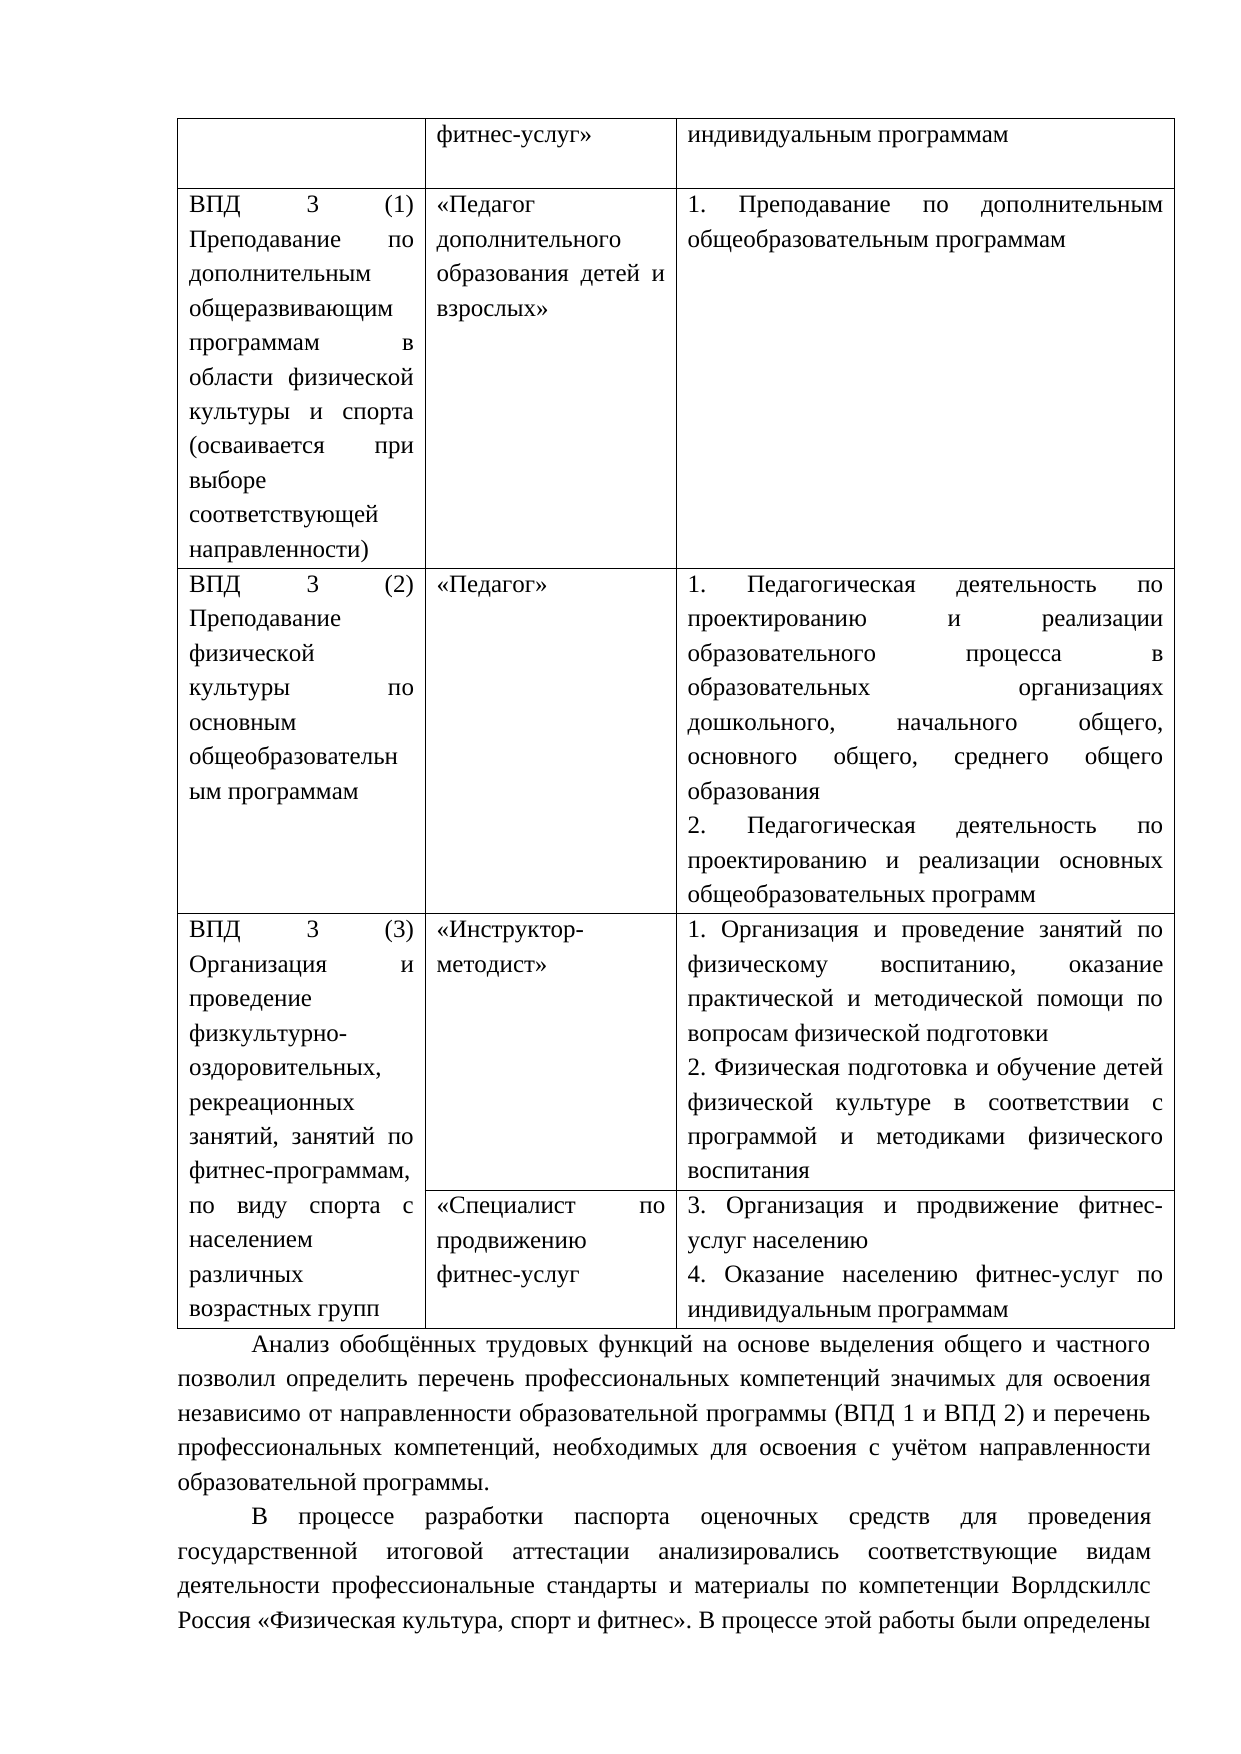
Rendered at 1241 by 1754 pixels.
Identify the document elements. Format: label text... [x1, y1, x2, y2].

table_cell 1. Педагогическая деятельность по проектированию и реализации образовательного процесса в образовательных организациях дошкольного, начального общего, основного общего, среднего общего образования 2. Педагогическая деятельность по проектированию и реализации основных общеобразовательных программ [677, 569, 1174, 913]
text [177, 1501, 1152, 1634]
table_cell 1. Преподавание по дополнительным общеобразовательным программам [677, 189, 1174, 568]
table_cell ВПД 3 (1) Преподавание по дополнительным общеразвивающим программам в области физической культуры и спорта (осваивается при выборе соответствующей направленности) [178, 189, 425, 568]
table_cell «Педагог дополнительного образования детей и взрослых» [426, 189, 676, 568]
table_cell 3. Организация и продвижение фитнес-услуг населению 4. Оказание населению фитнес-услуг по индивидуальным программам [677, 1191, 1174, 1328]
table_cell 1. Организация и проведение занятий по физическому воспитанию, оказание практической и методической помощи по вопросам физической подготовки 2. Физическая подготовка и обучение детей физической культуре в соответствии с программой и методиками физического воспитания [677, 914, 1174, 1189]
table_cell «Педагог» [426, 569, 676, 913]
text Анализ обобщённых трудовых функций на основе выделения общего и частного позволил определить перечень профессиональных компетенций значимых для освоения независимо от направленности образовательной программы (ВПД 1 и ВПД 2) и перечень профессиональных компетенций, необходимых для освоения с учётом направленности образовательной программы. [177, 1329, 1152, 1496]
table_cell ВПД 3 (3) Организация и проведение физкультурно-оздоровительных, рекреационных занятий, занятий по фитнес-программам, по виду спорта с населением различных возрастных групп [178, 914, 425, 1328]
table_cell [426, 119, 676, 188]
table_cell ВПД 3 (2) Преподавание физической культуры по основным общеобразовательным программам [178, 569, 425, 913]
table_cell [178, 119, 425, 188]
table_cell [677, 119, 1174, 188]
table_cell «Специалист по продвижению фитнес-услуг [426, 1191, 676, 1328]
table_cell «Инструктор-методист» [426, 914, 676, 1189]
